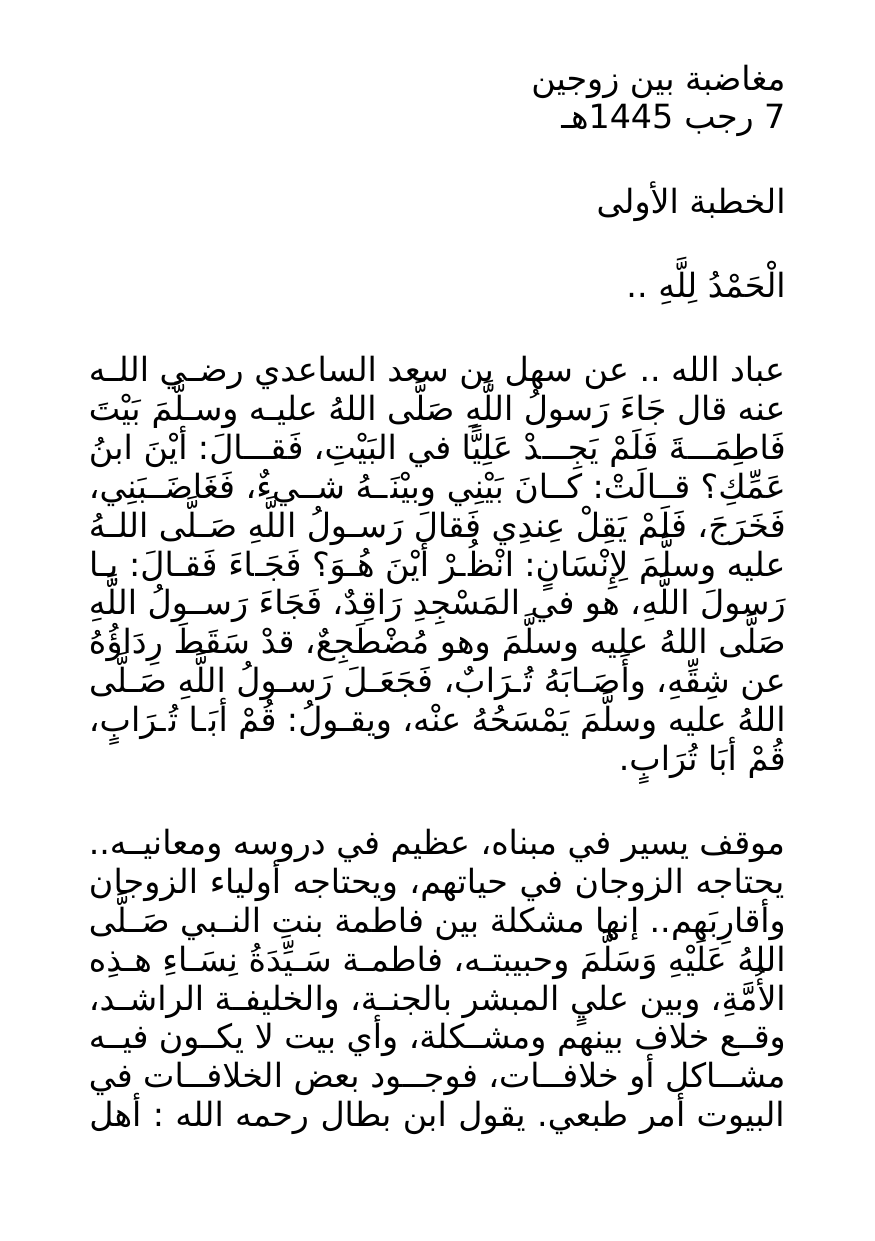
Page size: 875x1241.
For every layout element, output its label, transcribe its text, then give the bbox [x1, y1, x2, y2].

text الخطبة الأولى [89, 182, 785, 221]
text الْحَمْدُ لِلَّهِ .. [89, 266, 785, 305]
text مغاضبة بين زوجين [89, 59, 785, 98]
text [89, 823, 785, 1134]
text 7 رجب 1445هـ [89, 98, 785, 137]
text عباد الله .. عن سهل بن سعد الساعدي رضي الله عنه قال جَاءَ رَسولُ اللَّهِ صَلَّى اللهُ عليه وسلَّمَ بَيْتَ فَاطِمَةَ فَلَمْ يَجِدْ عَلِيًّا في البَيْتِ، فَقالَ: أيْنَ ابنُ عَمِّكِ؟ قالَتْ: كانَ بَيْنِي وبيْنَهُ شيءٌ، فَغَاضَبَنِي، فَخَرَجَ، فَلَمْ يَقِلْ عِندِي فَقالَ رَسولُ اللَّهِ صَلَّى اللهُ عليه وسلَّمَ لِإِنْسَانٍ: انْظُرْ أيْنَ هُوَ؟ فَجَاءَ فَقالَ: يا رَسولَ اللَّهِ، هو في المَسْجِدِ رَاقِدٌ، فَجَاءَ رَسولُ اللَّهِ صَلَّى اللهُ عليه وسلَّمَ وهو مُضْطَجِعٌ، قدْ سَقَطَ رِدَاؤُهُ عن شِقِّهِ، وأَصَابَهُ تُرَابٌ، فَجَعَلَ رَسولُ اللَّهِ صَلَّى اللهُ عليه وسلَّمَ يَمْسَحُهُ عنْه، ويقولُ: قُمْ أبَا تُرَابٍ، قُمْ أبَا تُرَابٍ. [89, 351, 785, 778]
